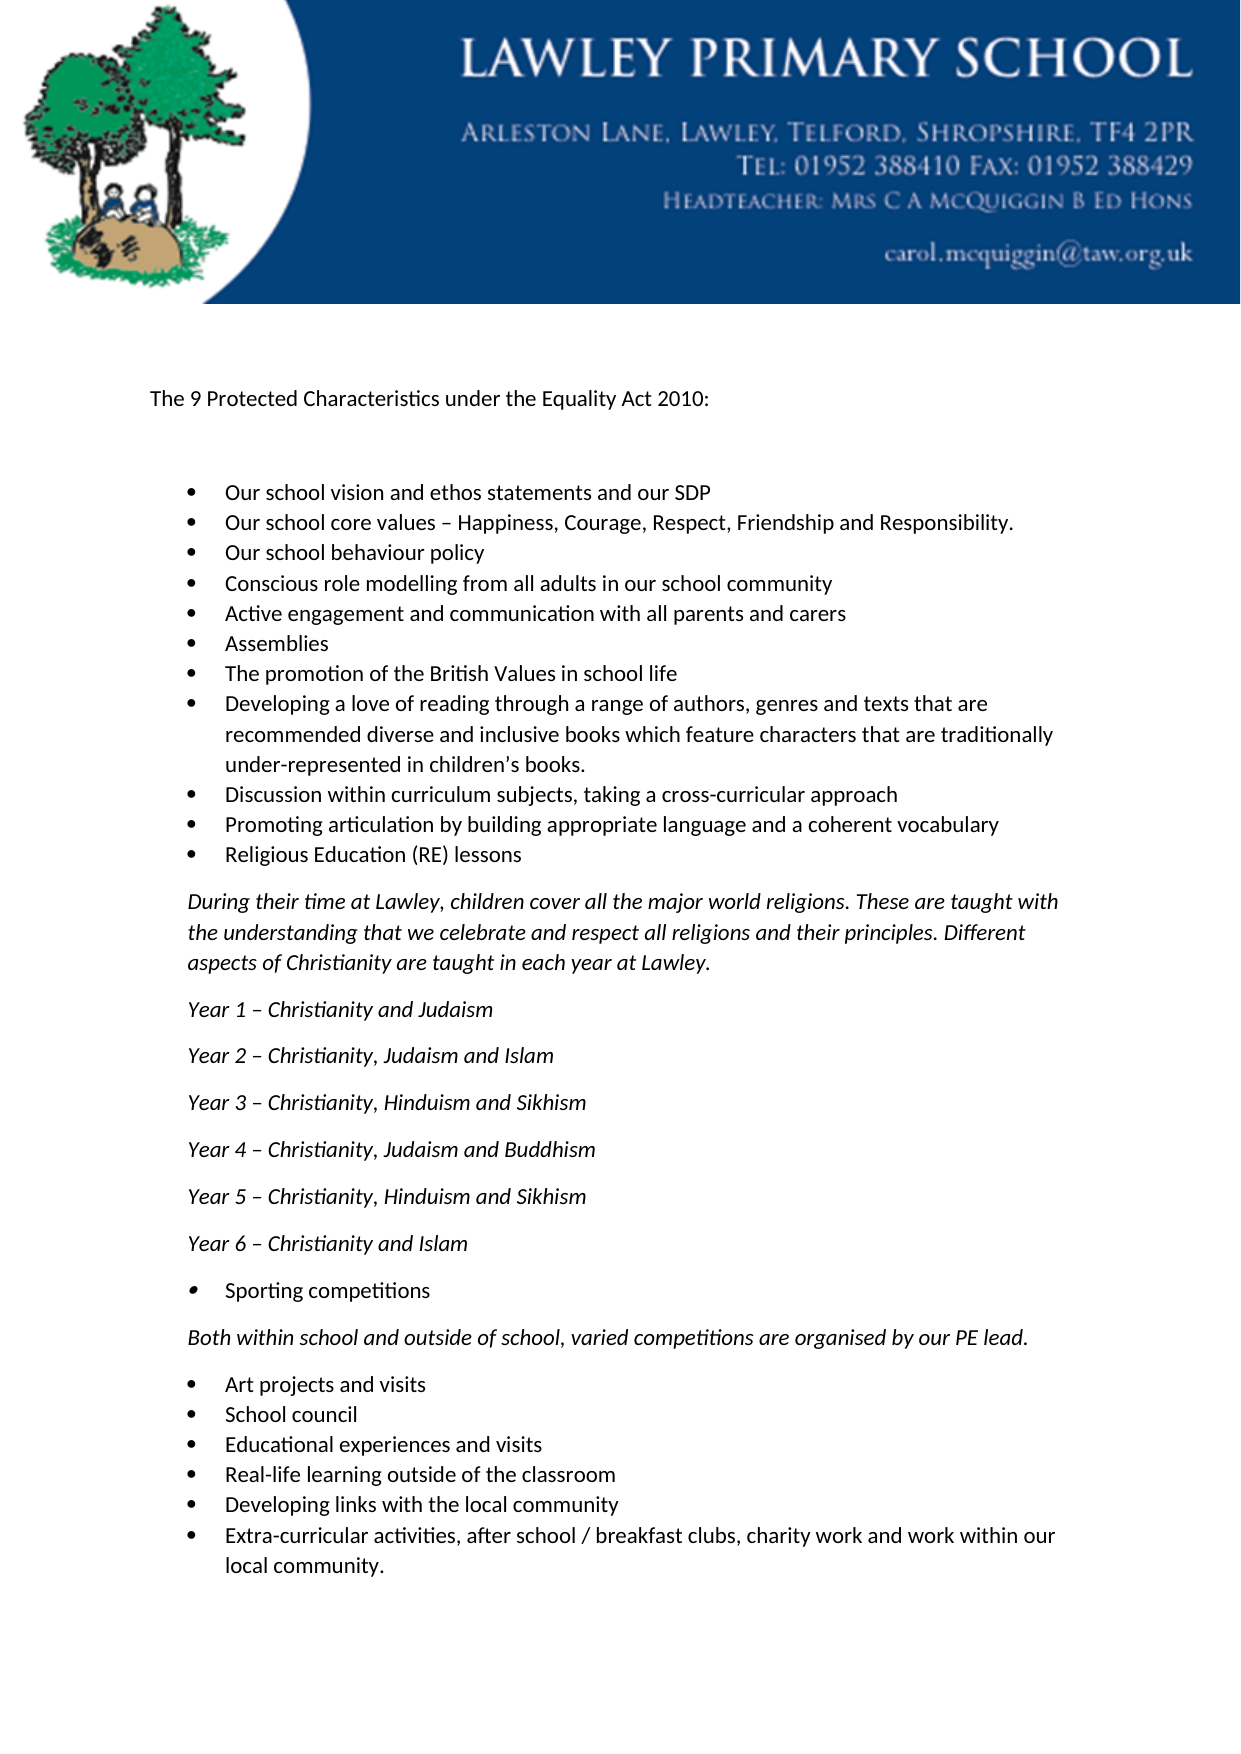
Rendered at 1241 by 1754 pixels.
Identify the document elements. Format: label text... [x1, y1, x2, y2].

list Our school behaviour policy [187, 538, 1090, 567]
list Active engagement and communication with all parents and carers [187, 599, 1090, 627]
list Discussion within curriculum subjects, taking a cross-curricular approach [187, 780, 1090, 808]
list Art projects and visits [187, 1370, 1090, 1398]
list Assemblies [187, 629, 1090, 657]
list Real-life learning outside of the classroom [187, 1460, 1090, 1488]
text Year 3 – Christianity, Hinduism and Sikhism [187, 1088, 1090, 1117]
text The 9 Protected Characteristics under the Equality Act 2010: [150, 384, 1090, 412]
list Conscious role modelling from all adults in our school community [187, 569, 1090, 597]
text Both within school and outside of school, varied competitions are organised by our PE lead. [187, 1323, 1090, 1351]
list Religious Education (RE) lessons [187, 841, 1090, 869]
list Developing a love of reading through a range of authors, genres and texts that are recommended diverse and inclusive books which feature characters that are traditionally under-represented in children’s books. [187, 689, 1090, 778]
text Year 6 – Christianity and Islam [187, 1229, 1090, 1257]
text Year 2 – Christianity, Judaism and Islam [187, 1042, 1090, 1070]
text During their time at Lawley, children cover all the major world religions. These are taught with the understanding that we celebrate and respect all religions and their principles. Different aspects of Christianity are taught in each year at Lawley. [187, 887, 1090, 976]
list School council [187, 1400, 1090, 1428]
picture [8, 0, 1241, 304]
text Year 1 – Christianity and Judaism [187, 995, 1090, 1023]
list Promoting articulation by building appropriate language and a coherent vocabulary [187, 810, 1090, 838]
list Developing links with the local community [187, 1491, 1090, 1519]
list Our school core values – Happiness, Courage, Respect, Friendship and Responsibility. [187, 508, 1090, 536]
list Educational experiences and visits [187, 1430, 1090, 1458]
list Sporting competitions [187, 1276, 1090, 1304]
text Year 5 – Christianity, Hinduism and Sikhism [187, 1182, 1090, 1210]
text Year 4 – Christianity, Judaism and Buddhism [187, 1135, 1090, 1163]
list Extra-curricular activities, after school / breakfast clubs, charity work and work within our local community. [187, 1521, 1090, 1579]
list Our school vision and ethos statements and our SDP [187, 478, 1090, 506]
list The promotion of the British Values in school life [187, 659, 1090, 687]
